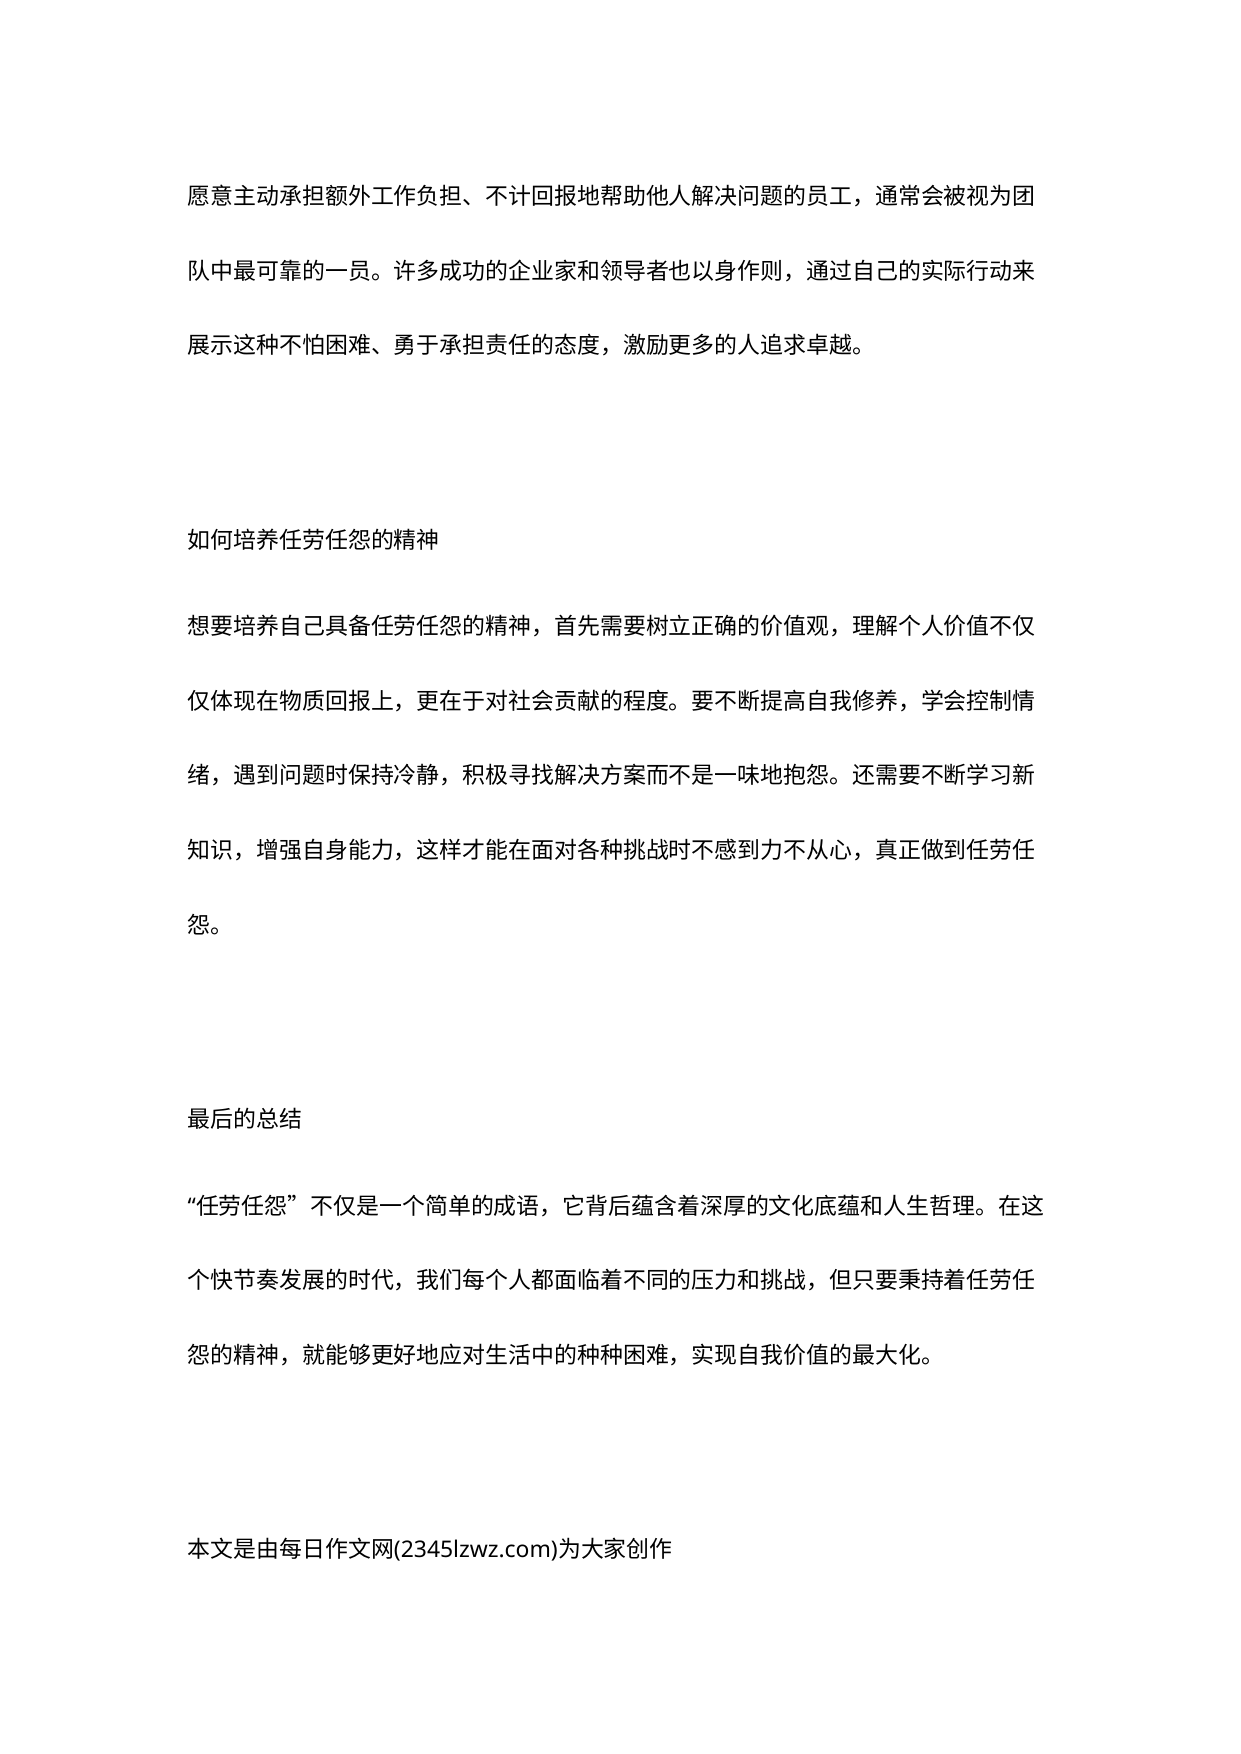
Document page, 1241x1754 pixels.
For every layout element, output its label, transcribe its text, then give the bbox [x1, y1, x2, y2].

text 本文是由每日作文网(2345lzwz.com)为大家创作 [187, 1515, 1053, 1580]
text 如何培养任劳任怨的精神 [187, 506, 1053, 571]
text 想要培养自己具备任劳任怨的精神，首先需要树立正确的价值观，理解个人价值不仅仅体现在物质回报上，更在于对社会贡献的程度。要不断提高自我修养，学会控制情绪，遇到问题时保持冷静，积极寻找解决方案而不是一味地抱怨。还需要不断学习新知识，增强自身能力，这样才能在面对各种挑战时不感到力不从心，真正做到任劳任怨。 [187, 592, 1053, 956]
text “任劳任怨”不仅是一个简单的成语，它背后蕴含着深厚的文化底蕴和人生哲理。在这个快节奏发展的时代，我们每个人都面临着不同的压力和挑战，但只要秉持着任劳任怨的精神，就能够更好地应对生活中的种种困难，实现自我价值的最大化。 [187, 1172, 1053, 1386]
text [187, 162, 1053, 376]
text 最后的总结 [187, 1085, 1053, 1150]
